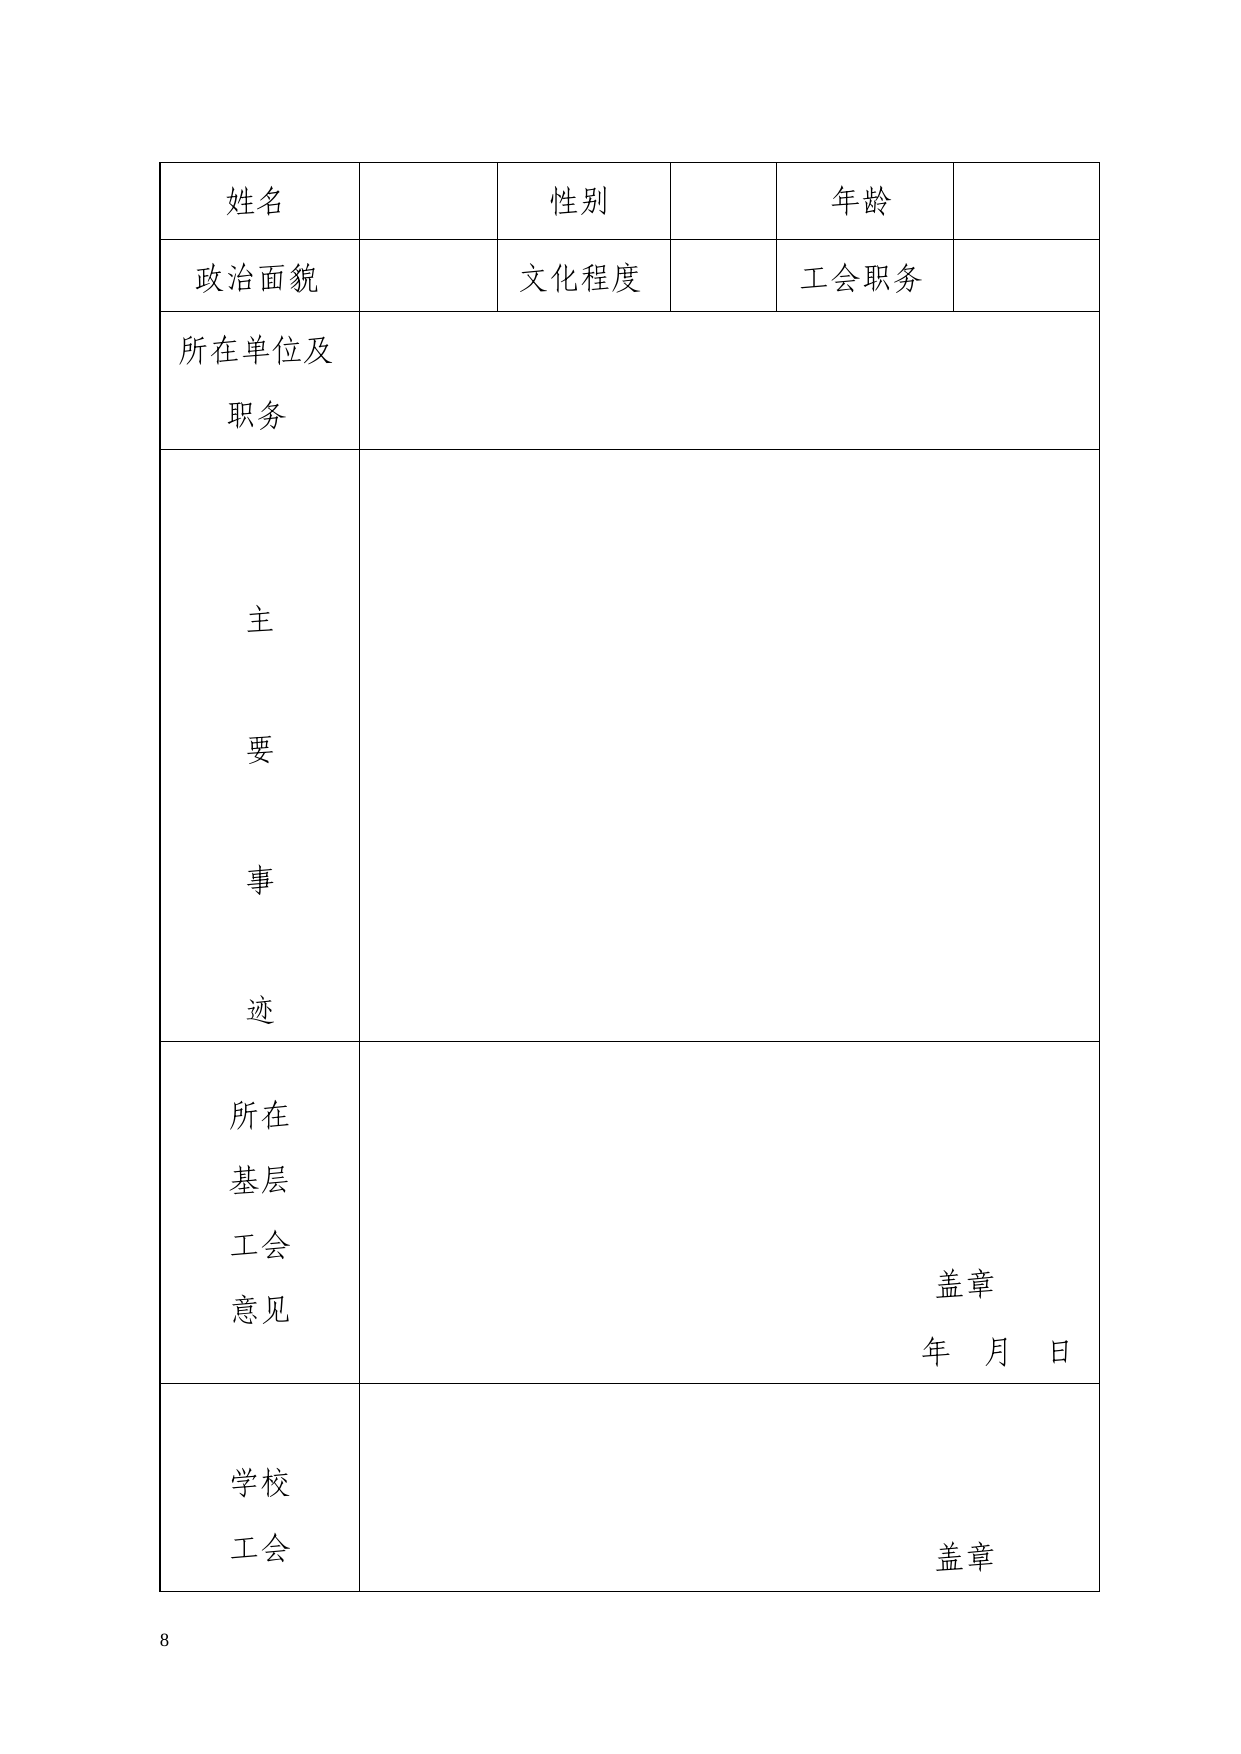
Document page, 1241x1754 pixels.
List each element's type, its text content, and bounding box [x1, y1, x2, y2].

table_header 姓名 [161, 163, 359, 239]
table_cell 盖章 年 月 日 [360, 1042, 1099, 1382]
table_cell 所在单位及职务 [161, 312, 359, 448]
table_header [954, 163, 1099, 239]
table_cell 主 要 事 迹 [161, 450, 359, 1041]
table_cell [360, 450, 1099, 1041]
table_header [360, 163, 497, 239]
table_cell 政治面貌 [161, 240, 359, 311]
table_cell 文化程度 [498, 240, 670, 311]
table_header 年龄 [777, 163, 953, 239]
table_cell 盖章 年 月 日 [360, 1384, 1099, 1591]
table_cell 工会职务 [777, 240, 953, 311]
table_cell [954, 240, 1099, 311]
table_header [671, 163, 776, 239]
table_cell [360, 240, 497, 311]
table_cell [360, 312, 1099, 448]
table_cell [671, 240, 776, 311]
table_cell 学校 工会 意见 [161, 1384, 359, 1591]
table_cell 所在 基层 工会 意见 [161, 1042, 359, 1382]
table_header 性别 [498, 163, 670, 239]
